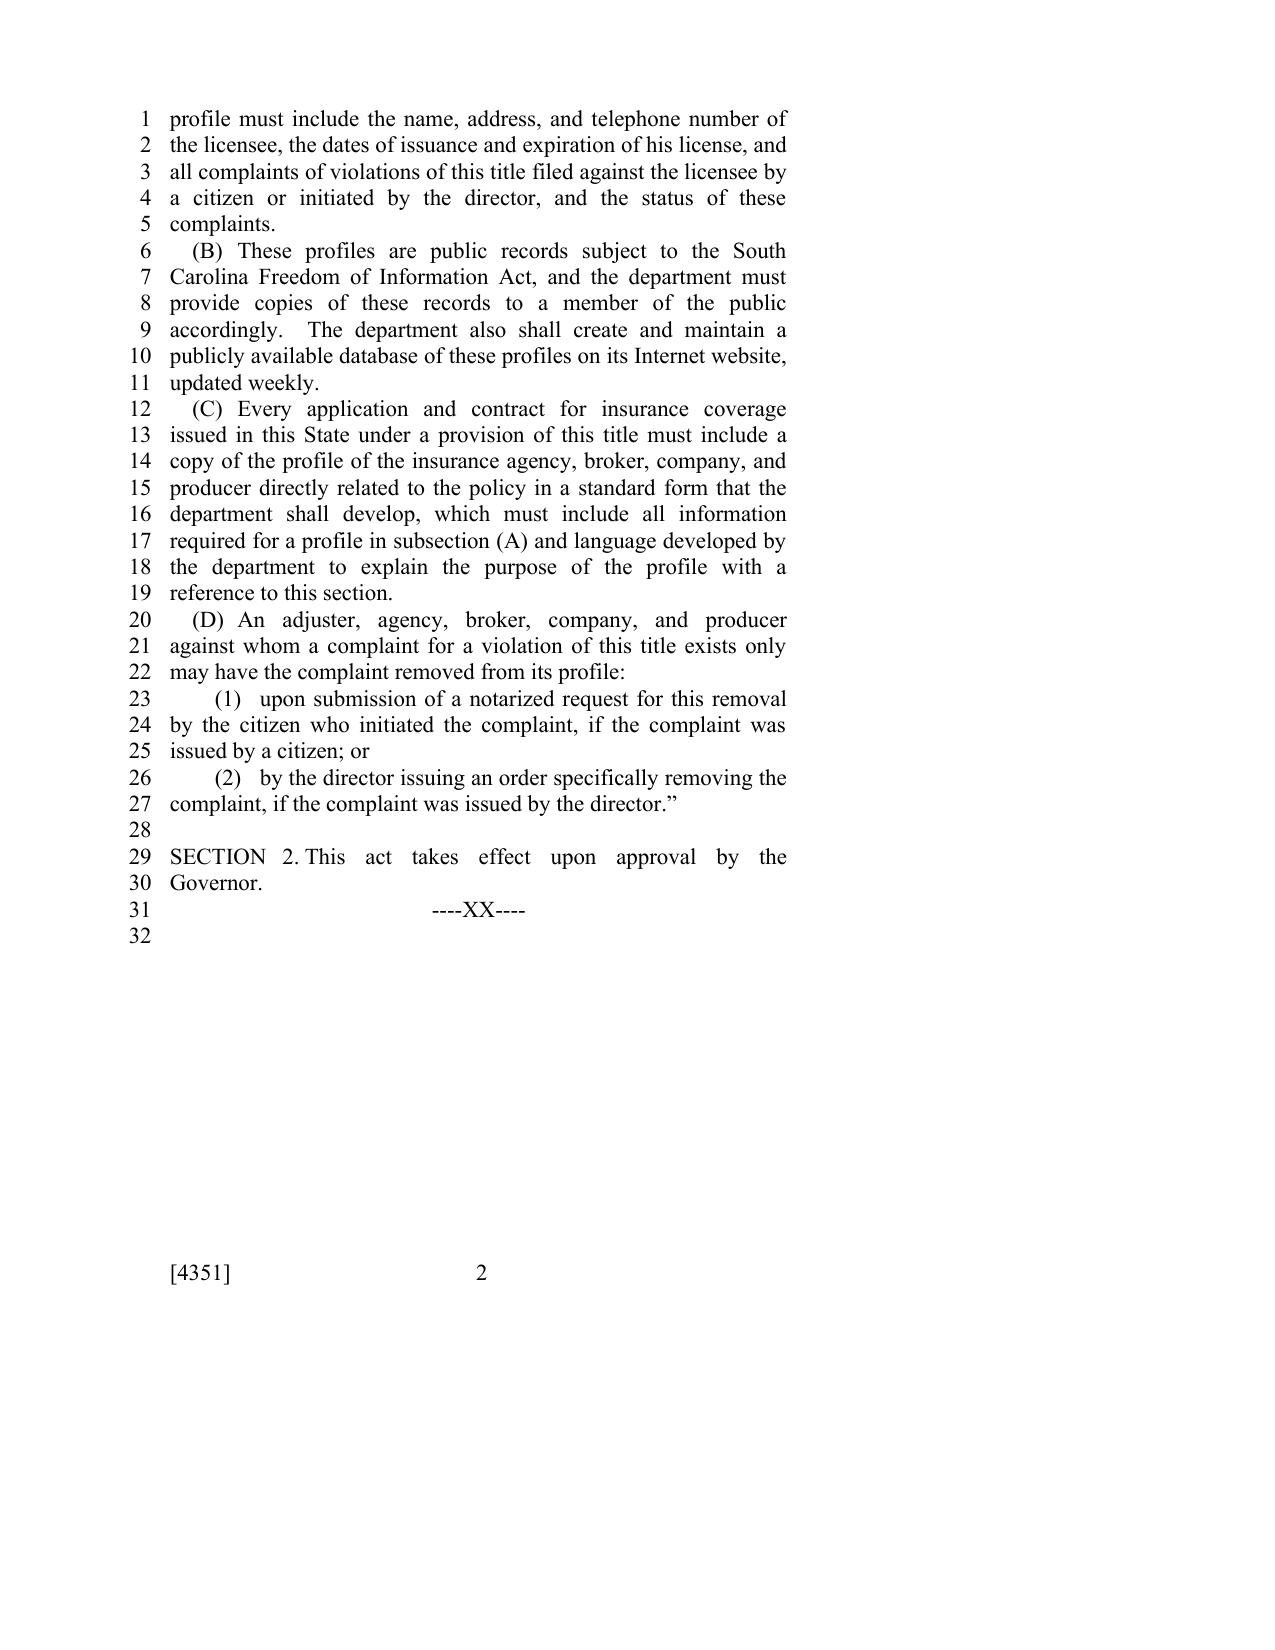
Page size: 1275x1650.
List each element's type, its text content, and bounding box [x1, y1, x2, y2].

text (1) upon submission of a notarized request for this removal by the citizen who initiated the complaint, if the complaint was issued by a citizen; or [169, 685, 787, 764]
text ----XX---- [169, 896, 787, 922]
text (C) Every application and contract for insurance coverage issued in this State under a provision of this title must include a copy of the profile of the insurance agency, broker, company, and producer directly related to the policy in a standard form that the department shall develop, which must include all information required for a profile in subsection (A) and language developed by the department to explain the purpose of the profile with a reference to this section. [169, 395, 787, 606]
text (B) These profiles are public records subject to the South Carolina Freedom of Information Act, and the department must provide copies of these records to a member of the public accordingly. The department also shall create and maintain a publicly available database of these profiles on its Internet website, updated weekly. [169, 237, 787, 395]
text (D) An adjuster, agency, broker, company, and producer against whom a complaint for a violation of this title exists only may have the complaint removed from its profile: [169, 606, 787, 685]
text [169, 105, 787, 237]
text (2) by the director issuing an order specifically removing the complaint, if the complaint was issued by the director.” [169, 764, 787, 817]
text SECTION 2. This act takes effect upon approval by the Governor. [169, 843, 787, 896]
